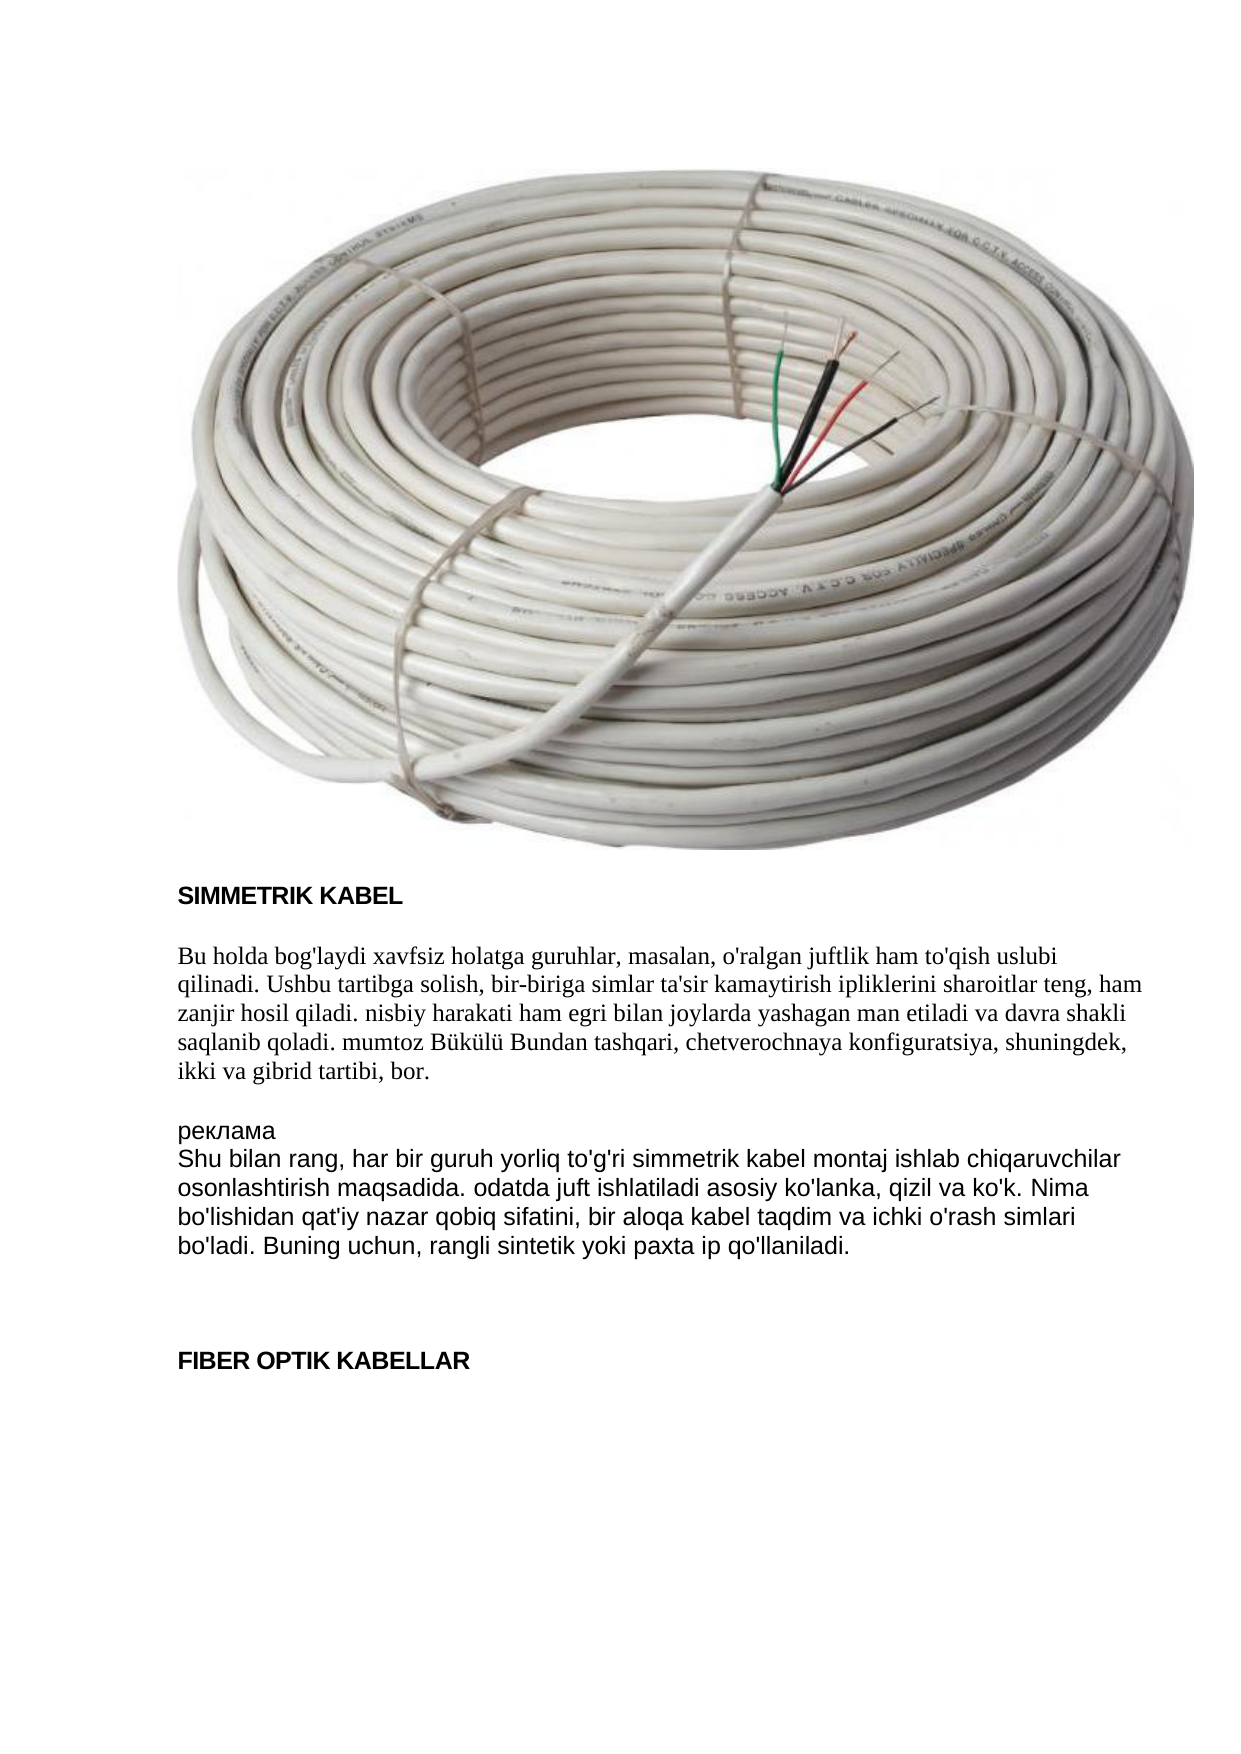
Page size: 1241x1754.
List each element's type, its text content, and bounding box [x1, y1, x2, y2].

text FIBER OPTIK KABELLAR [177, 1346, 1152, 1374]
picture [177, 168, 1194, 850]
text реклама [177, 1116, 1152, 1144]
text Shu bilan rang, har bir guruh yorliq to'g'ri simmetrik kabel montaj ishlab chiqaruvchilar osonlashtirish maqsadida. odatda juft ishlatiladi asosiy ko'lanka, qizil va ko'k. Nima bo'lishidan qat'iy nazar qobiq sifatini, bir aloqa kabel taqdim va ichki o'rash simlari bo'ladi. Buning uchun, rangli sintetik yoki paxta ip qo'llaniladi. [177, 1144, 1152, 1259]
text SIMMETRIK KABEL [177, 881, 1152, 909]
text Bu holda bog'laydi xavfsiz holatga guruhlar, masalan, o'ralgan juftlik ham to'qish uslubi qilinadi. Ushbu tartibga solish, bir-biriga simlar ta'sir kamaytirish ipliklerini sharoitlar teng, ham zanjir hosil qiladi. nisbiy harakati ham egri bilan joylarda yashagan man etiladi va davra shakli saqlanib qoladi. mumtoz Bükülü Bundan tashqari, chetverochnaya konfiguratsiya, shuningdek, ikki va gibrid tartibi, bor. [177, 941, 1152, 1084]
